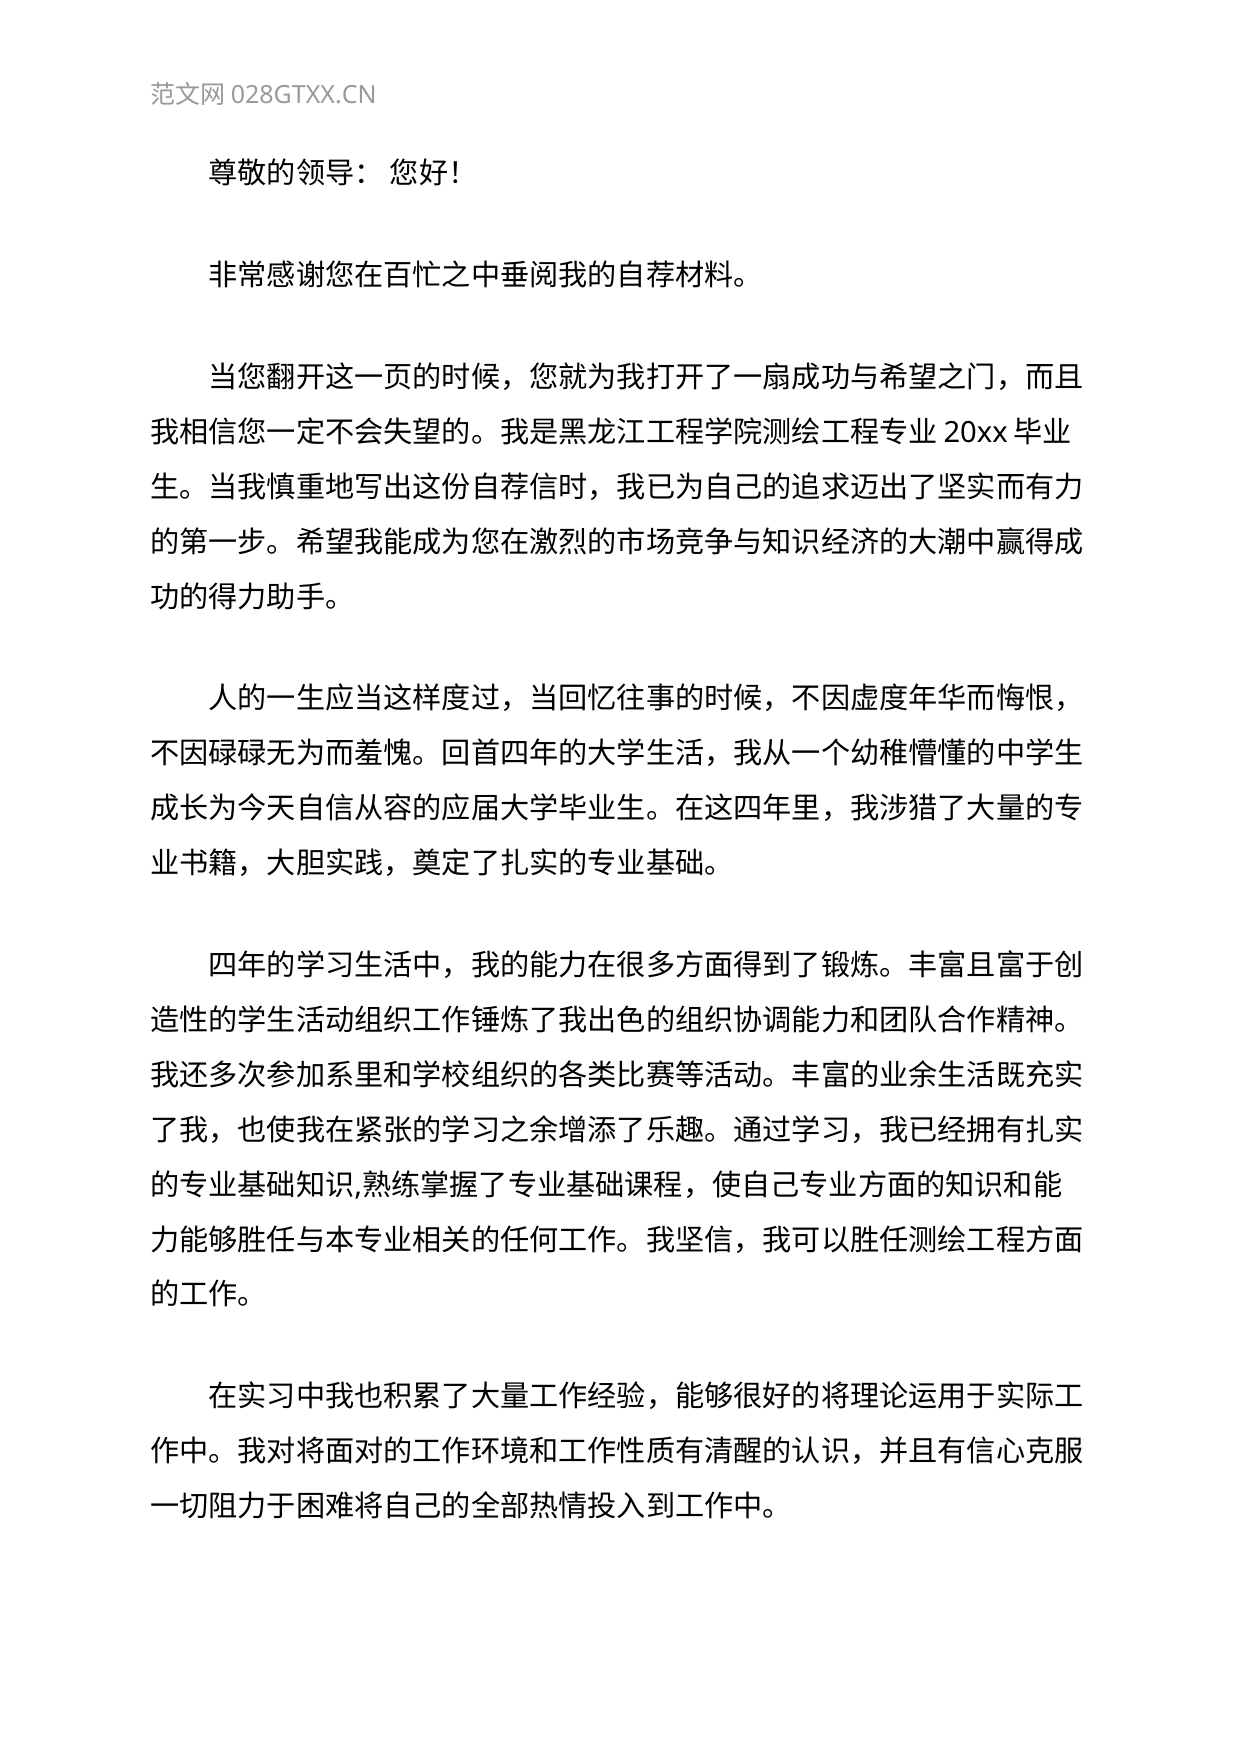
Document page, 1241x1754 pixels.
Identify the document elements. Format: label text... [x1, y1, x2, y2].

text 当您翻开这一页的时候，您就为我打开了一扇成功与希望之门，而且我相信您一定不会失望的。我是黑龙江工程学院测绘工程专业20xx毕业生。当我慎重地写出这份自荐信时，我已为自己的追求迈出了坚实而有力的第一步。希望我能成为您在激烈的市场竞争与知识经济的大潮中赢得成功的得力助手。 [150, 353, 1090, 616]
text 尊敬的领导： 您好！ [150, 150, 1090, 192]
text 四年的学习生活中，我的能力在很多方面得到了锻炼。丰富且富于创造性的学生活动组织工作锤炼了我出色的组织协调能力和团队合作精神。我还多次参加系里和学校组织的各类比赛等活动。丰富的业余生活既充实了我，也使我在紧张的学习之余增添了乐趣。通过学习，我已经拥有扎实的专业基础知识,熟练掌握了专业基础课程，使自己专业方面的知识和能力能够胜任与本专业相关的任何工作。我坚信，我可以胜任测绘工程方面的工作。 [150, 941, 1090, 1313]
text 人的一生应当这样度过，当回忆往事的时候，不因虚度年华而悔恨，不因碌碌无为而羞愧。回首四年的大学生活，我从一个幼稚懵懂的中学生成长为今天自信从容的应届大学毕业生。在这四年里，我涉猎了大量的专业书籍，大胆实践，奠定了扎实的专业基础。 [150, 675, 1090, 882]
text 非常感谢您在百忙之中垂阅我的自荐材料。 [150, 252, 1090, 294]
text 在实习中我也积累了大量工作经验，能够很好的将理论运用于实际工作中。我对将面对的工作环境和工作性质有清醒的认识，并且有信心克服一切阻力于困难将自己的全部热情投入到工作中。 [150, 1373, 1090, 1525]
